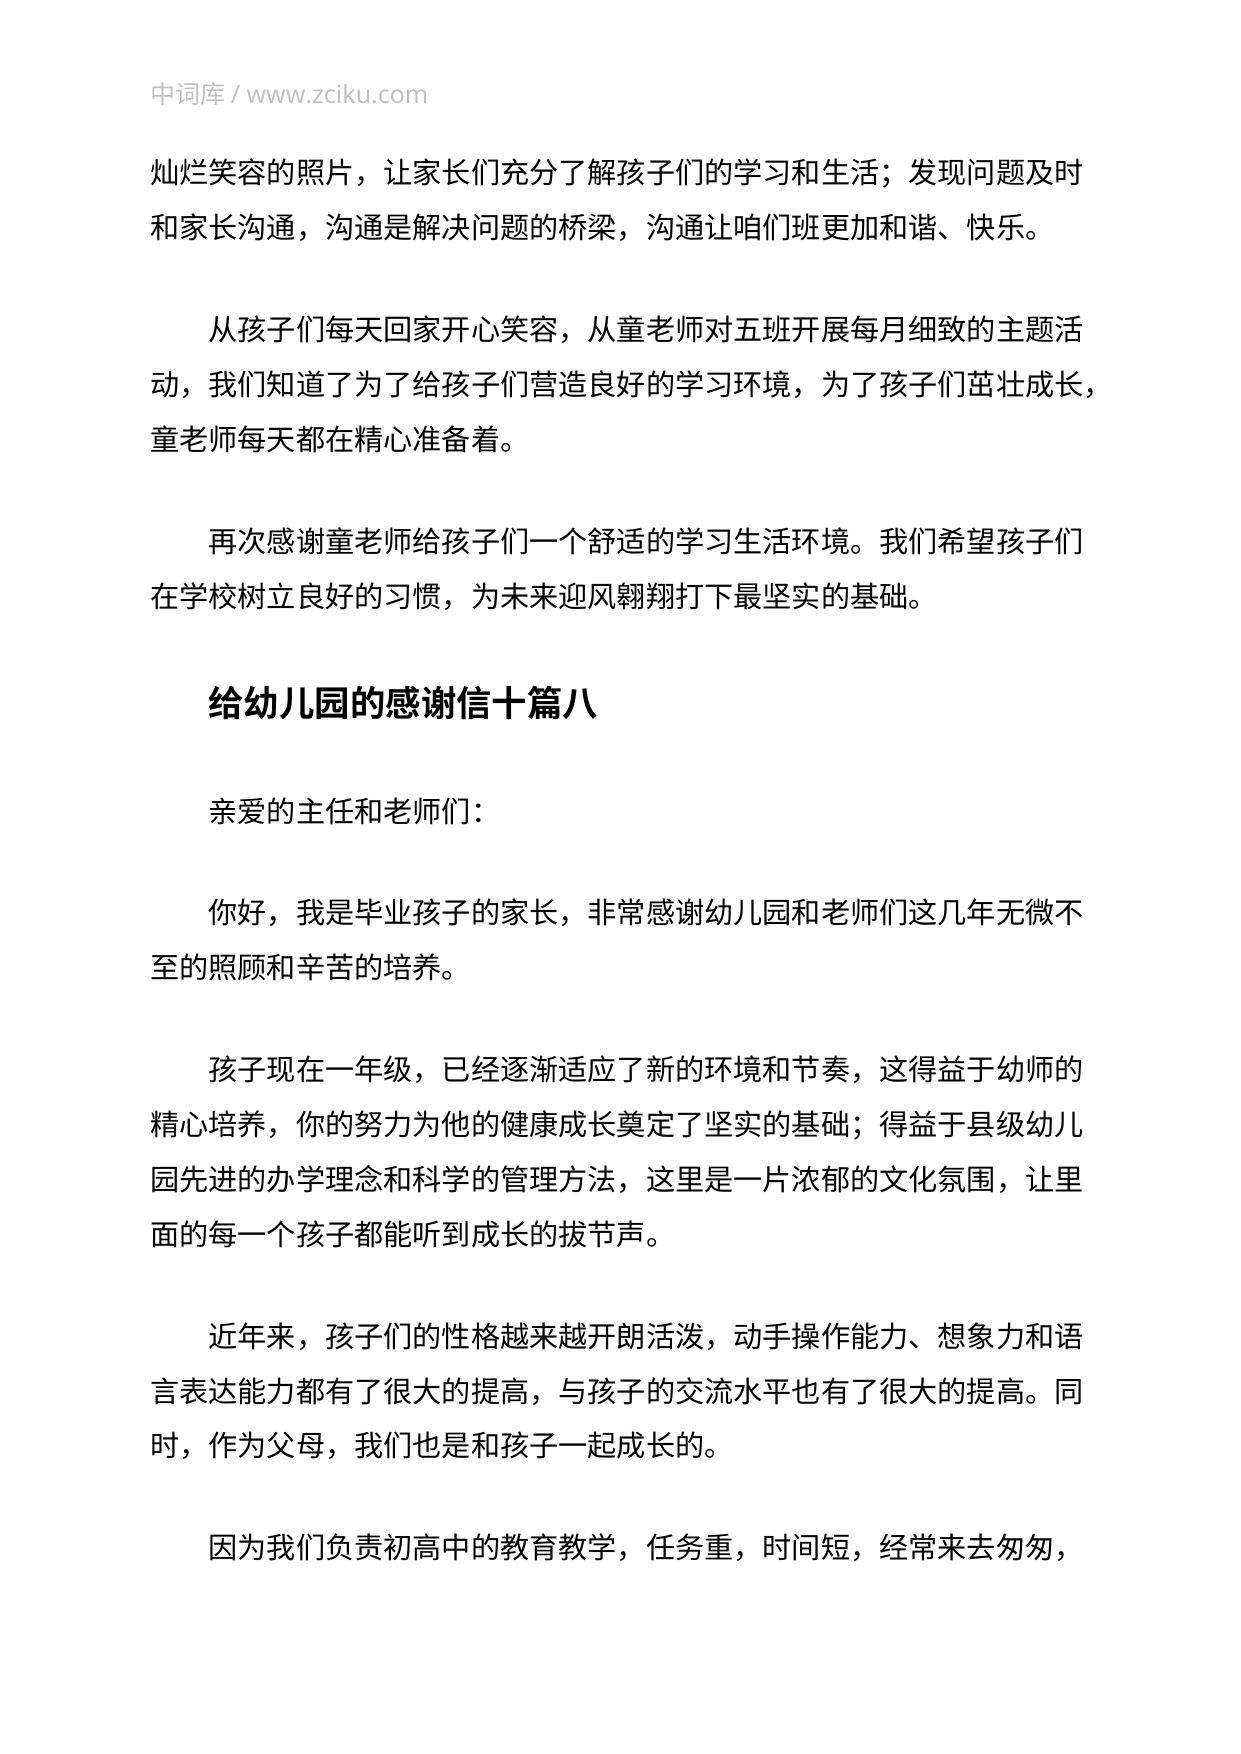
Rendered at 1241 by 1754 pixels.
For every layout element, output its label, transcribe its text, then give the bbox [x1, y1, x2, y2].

text 给幼儿园的感谢信十篇八 [150, 675, 1090, 726]
text 再次感谢童老师给孩子们一个舒适的学习生活环境。我们希望孩子们在学校树立良好的习惯，为未来迎风翱翔打下最坚实的基础。 [150, 518, 1090, 615]
text 孩子现在一年级，已经逐渐适应了新的环境和节奏，这得益于幼师的精心培养，你的努力为他的健康成长奠定了坚实的基础；得益于县级幼儿园先进的办学理念和科学的管理方法，这里是一片浓郁的文化氛围，让里面的每一个孩子都能听到成长的拔节声。 [150, 1047, 1090, 1254]
text 亲爱的主任和老师们： [150, 788, 1090, 831]
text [150, 150, 1090, 247]
text 从孩子们每天回家开心笑容，从童老师对五班开展每月细致的主题活动，我们知道了为了给孩子们营造良好的学习环境，为了孩子们茁壮成长，童老师每天都在精心准备着。 [150, 307, 1090, 459]
text 你好，我是毕业孩子的家长，非常感谢幼儿园和老师们这几年无微不至的照顾和辛苦的培养。 [150, 890, 1090, 987]
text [150, 1525, 1090, 1567]
text 近年来，孩子们的性格越来越开朗活泼，动手操作能力、想象力和语言表达能力都有了很大的提高，与孩子的交流水平也有了很大的提高。同时，作为父母，我们也是和孩子一起成长的。 [150, 1313, 1090, 1465]
